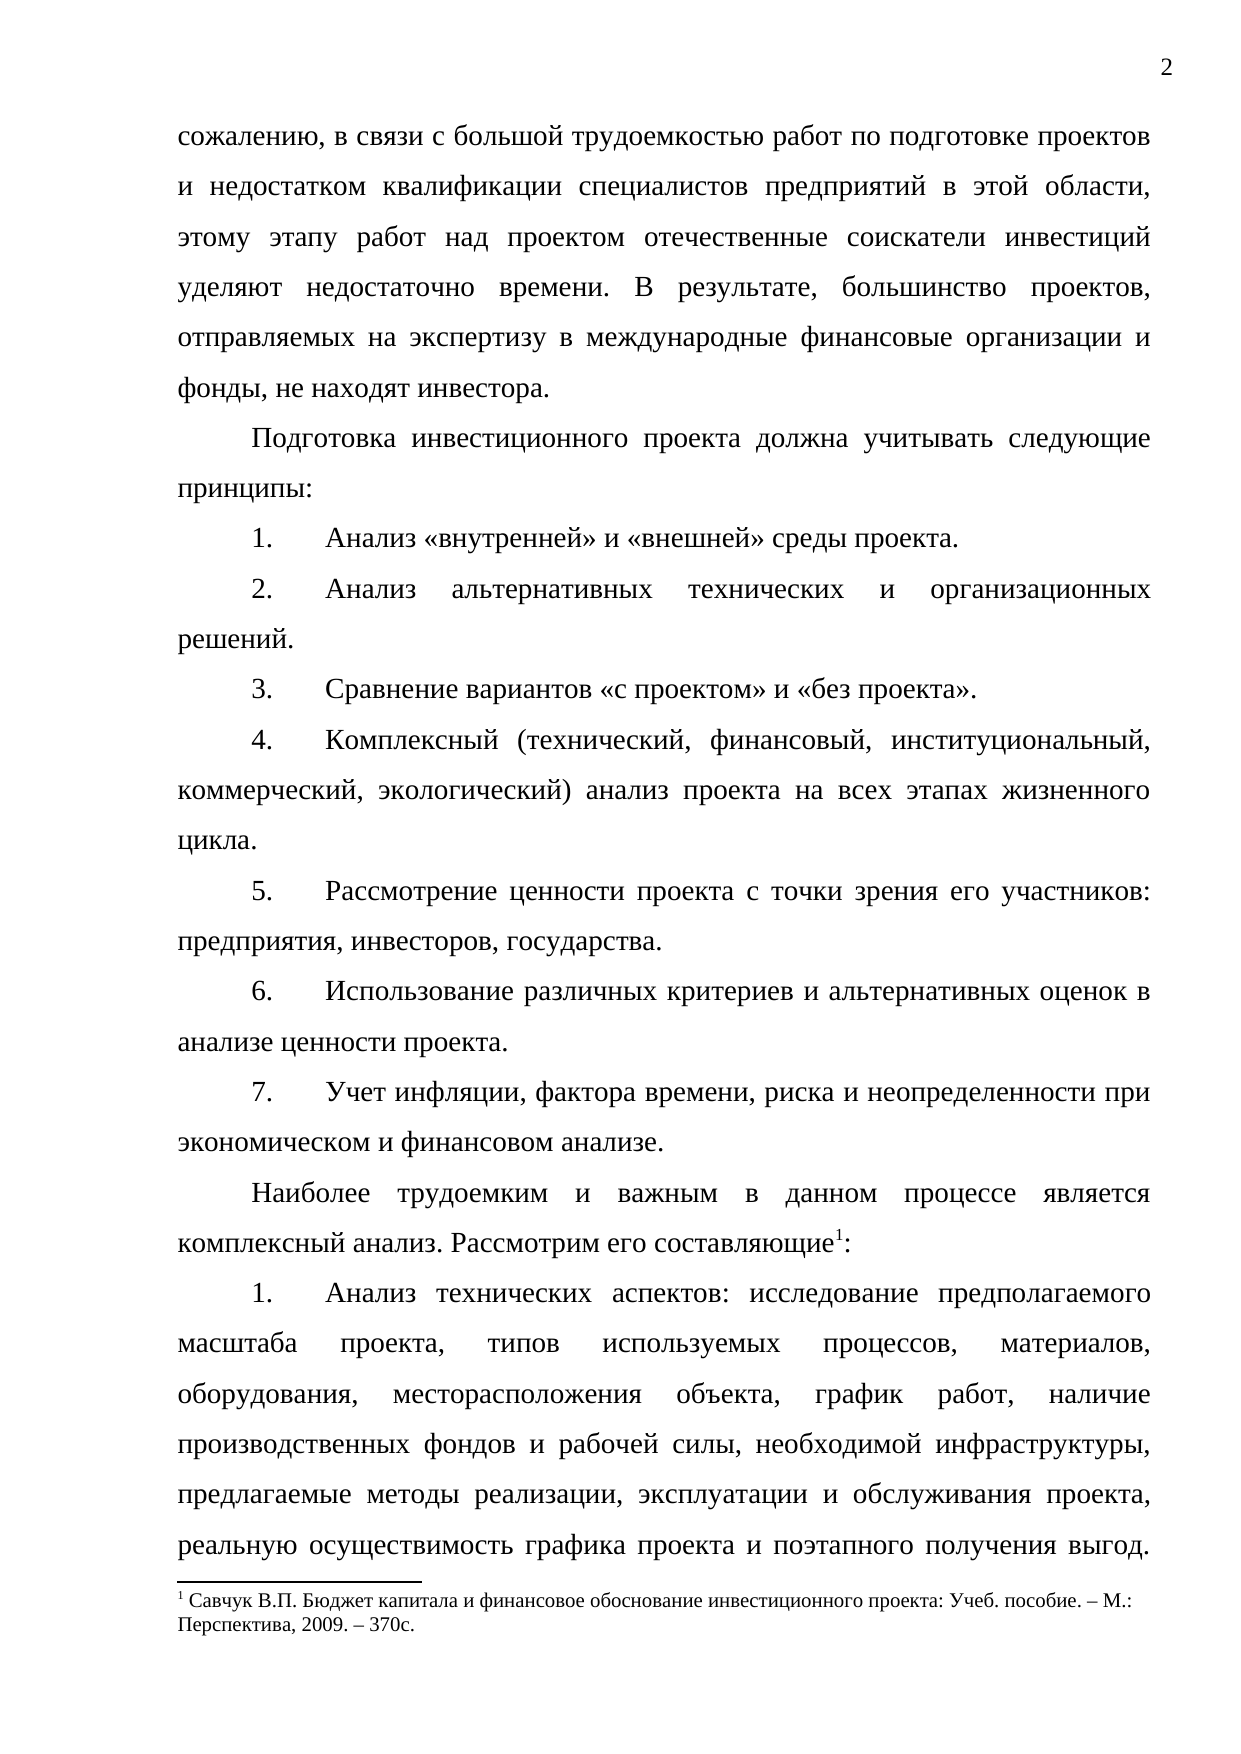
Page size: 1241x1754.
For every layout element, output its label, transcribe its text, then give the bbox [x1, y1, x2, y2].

text Наиболее трудоемким и важным в данном процессе является комплексный анализ. Рассмотрим его составляющие: [177, 1175, 1152, 1258]
list Использование различных критериев и альтернативных оценок в анализе ценности проекта. [177, 973, 1152, 1057]
list Комплексный (технический, финансовый, институциональный, коммерческий, экологический) анализ проекта на всех этапах жизненного цикла. [177, 722, 1152, 856]
list Сравнение вариантов «с проектом» и «без проекта». [177, 672, 1152, 705]
list Анализ «внутренней» и «внешней» среды проекта. [177, 521, 1152, 554]
list Анализ альтернативных технических и организационных решений. [177, 571, 1152, 655]
list Учет инфляции, фактора времени, риска и неопределенности при экономическом и финансовом анализе. [177, 1074, 1152, 1158]
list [177, 1275, 1152, 1560]
list Рассмотрение ценности проекта с точки зрения его участников: предприятия, инвесторов, государства. [177, 873, 1152, 957]
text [177, 118, 1152, 403]
text Подготовка инвестиционного проекта должна учитывать следующие принципы: [177, 420, 1152, 504]
